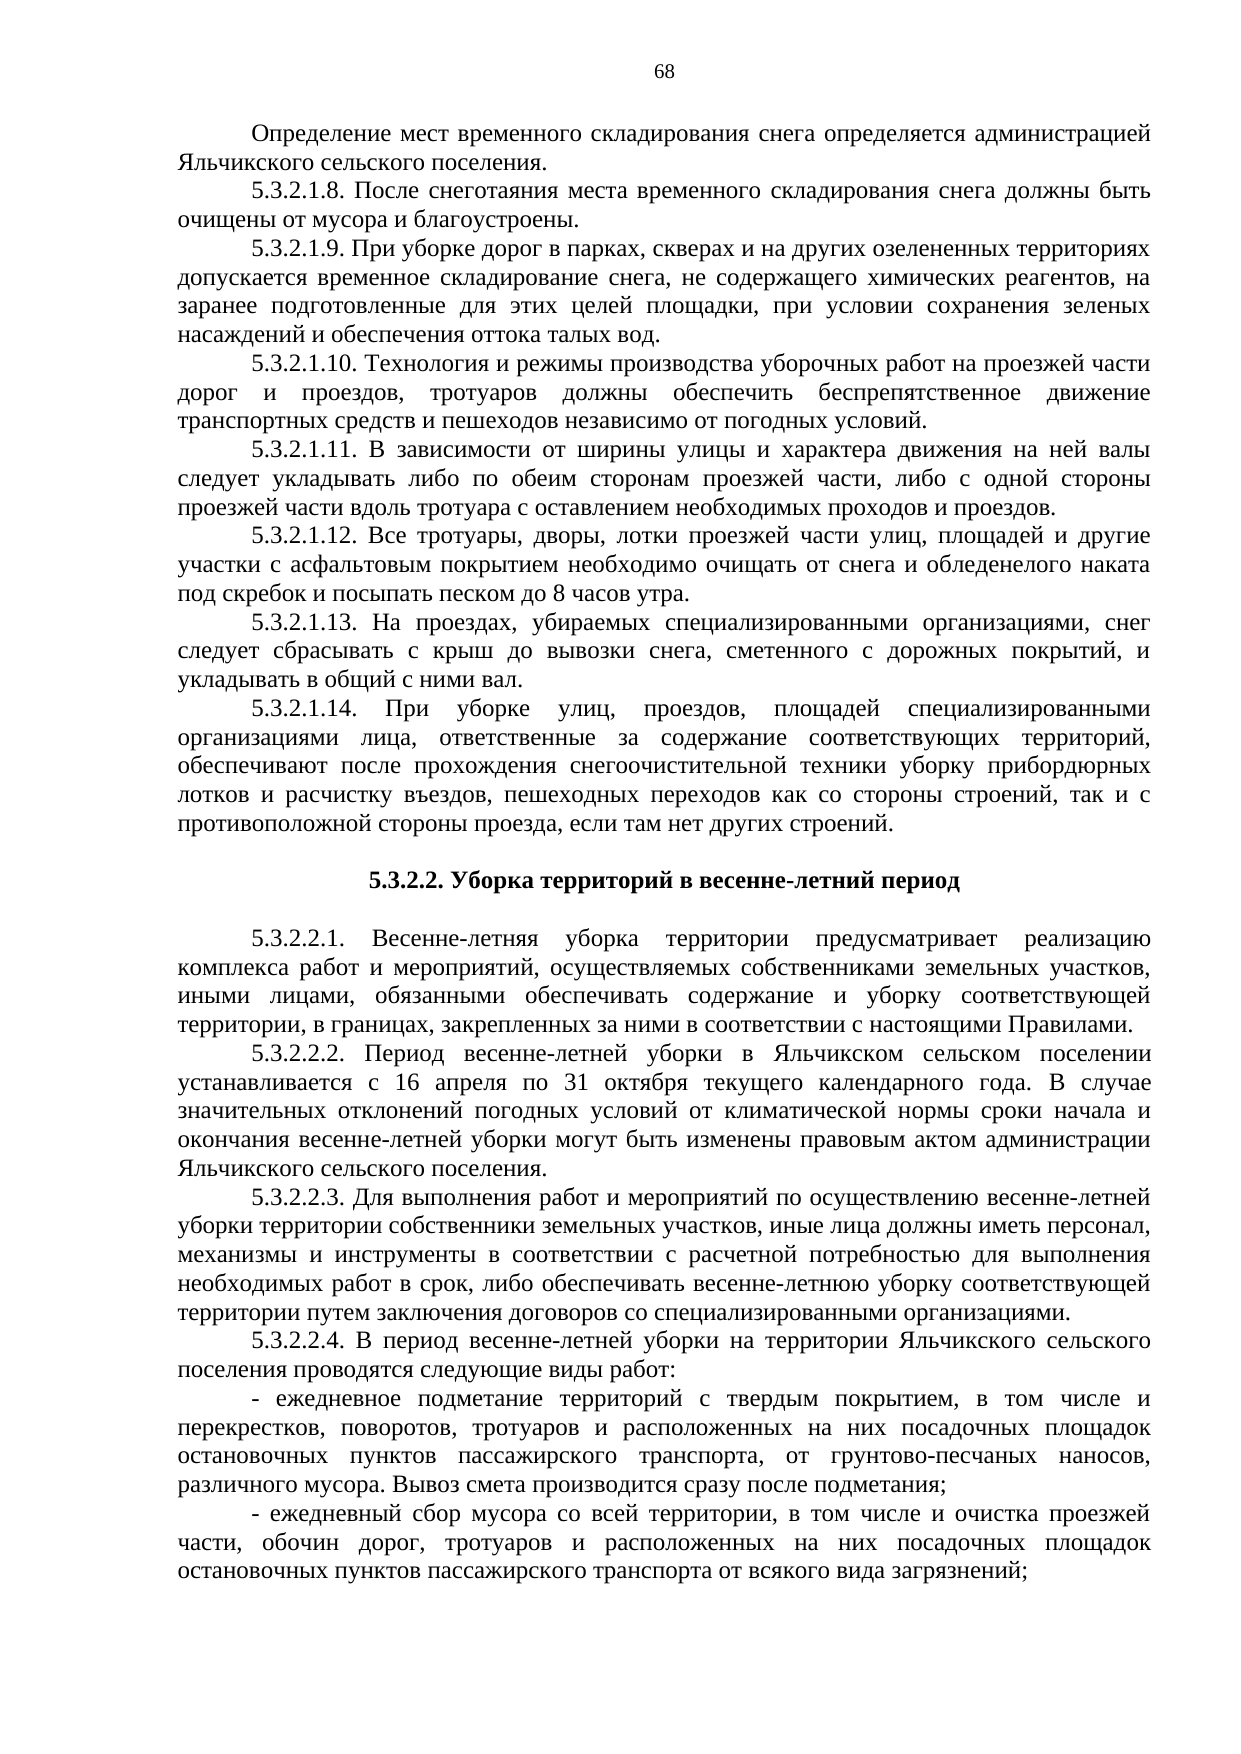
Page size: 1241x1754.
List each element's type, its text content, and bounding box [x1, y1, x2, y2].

text 5.3.2.1.8. После снеготаяния места временного складирования снега должны быть очищены от мусора и благоустроены. [177, 176, 1152, 233]
text 5.3.2.2.2. Период весенне-летней уборки в Яльчикском сельском поселении устанавливается с 16 апреля по 31 октября текущего календарного года. В случае значительных отклонений погодных условий от климатической нормы сроки начала и окончания весенне-летней уборки могут быть изменены правовым актом администрации Яльчикского сельского поселения. [177, 1038, 1152, 1182]
text 5.3.2.2.1. Весенне-летняя уборка территории предусматривает реализацию комплекса работ и мероприятий, осуществляемых собственниками земельных участков, иными лицами, обязанными обеспечивать содержание и уборку соответствующей территории, в границах, закрепленных за ними в соответствии с настоящими Правилами. [177, 923, 1152, 1038]
text 5.3.2.1.11. В зависимости от ширины улицы и характера движения на ней валы следует укладывать либо по обеим сторонам проезжей части, либо с одной стороны проезжей части вдоль тротуара с оставлением необходимых проходов и проездов. [177, 434, 1152, 521]
text 5.3.2.1.14. При уборке улиц, проездов, площадей специализированными организациями лица, ответственные за содержание соответствующих территорий, обеспечивают после прохождения снегоочистительной техники уборку прибордюрных лотков и расчистку въездов, пешеходных переходов как со стороны строений, так и с противоположной стороны проезда, если там нет других строений. [177, 693, 1152, 837]
text - ежедневное подметание территорий с твердым покрытием, в том числе и перекрестков, поворотов, тротуаров и расположенных на них посадочных площадок остановочных пунктов пассажирского транспорта, от грунтово-песчаных наносов, различного мусора. Вывоз смета производится сразу после подметания; [177, 1383, 1152, 1498]
text - ежедневный сбор мусора со всей территории, в том числе и очистка проезжей части, обочин дорог, тротуаров и расположенных на них посадочных площадок остановочных пунктов пассажирского транспорта от всякого вида загрязнений; [177, 1498, 1152, 1584]
text 5.3.2.2.4. В период весенне-летней уборки на территории Яльчикского сельского поселения проводятся следующие виды работ: [177, 1326, 1152, 1383]
text 5.3.2.1.9. При уборке дорог в парках, скверах и на других озелененных территориях допускается временное складирование снега, не содержащего химических реагентов, на заранее подготовленные для этих целей площадки, при условии сохранения зеленых насаждений и обеспечения оттока талых вод. [177, 233, 1152, 348]
text Определение мест временного складирования снега определяется администрацией Яльчикского сельского поселения. [177, 118, 1152, 176]
text 5.3.2.1.10. Технология и режимы производства уборочных работ на проезжей части дорог и проездов, тротуаров должны обеспечить беспрепятственное движение транспортных средств и пешеходов независимо от погодных условий. [177, 348, 1152, 434]
text 5.3.2.2.3. Для выполнения работ и мероприятий по осуществлению весенне-летней уборки территории собственники земельных участков, иные лица должны иметь персонал, механизмы и инструменты в соответствии с расчетной потребностью для выполнения необходимых работ в срок, либо обеспечивать весенне-летнюю уборку соответствующей территории путем заключения договоров со специализированными организациями. [177, 1182, 1152, 1326]
text 5.3.2.1.12. Все тротуары, дворы, лотки проезжей части улиц, площадей и другие участки с асфальтовым покрытием необходимо очищать от снега и обледенелого наката под скребок и посыпать песком до 8 часов утра. [177, 521, 1152, 607]
text 5.3.2.1.13. На проездах, убираемых специализированными организациями, снег следует сбрасывать с крыш до вывозки снега, сметенного с дорожных покрытий, и укладывать в общий с ними вал. [177, 607, 1152, 693]
text 5.3.2.2. Уборка территорий в весенне-летний период [177, 866, 1152, 894]
